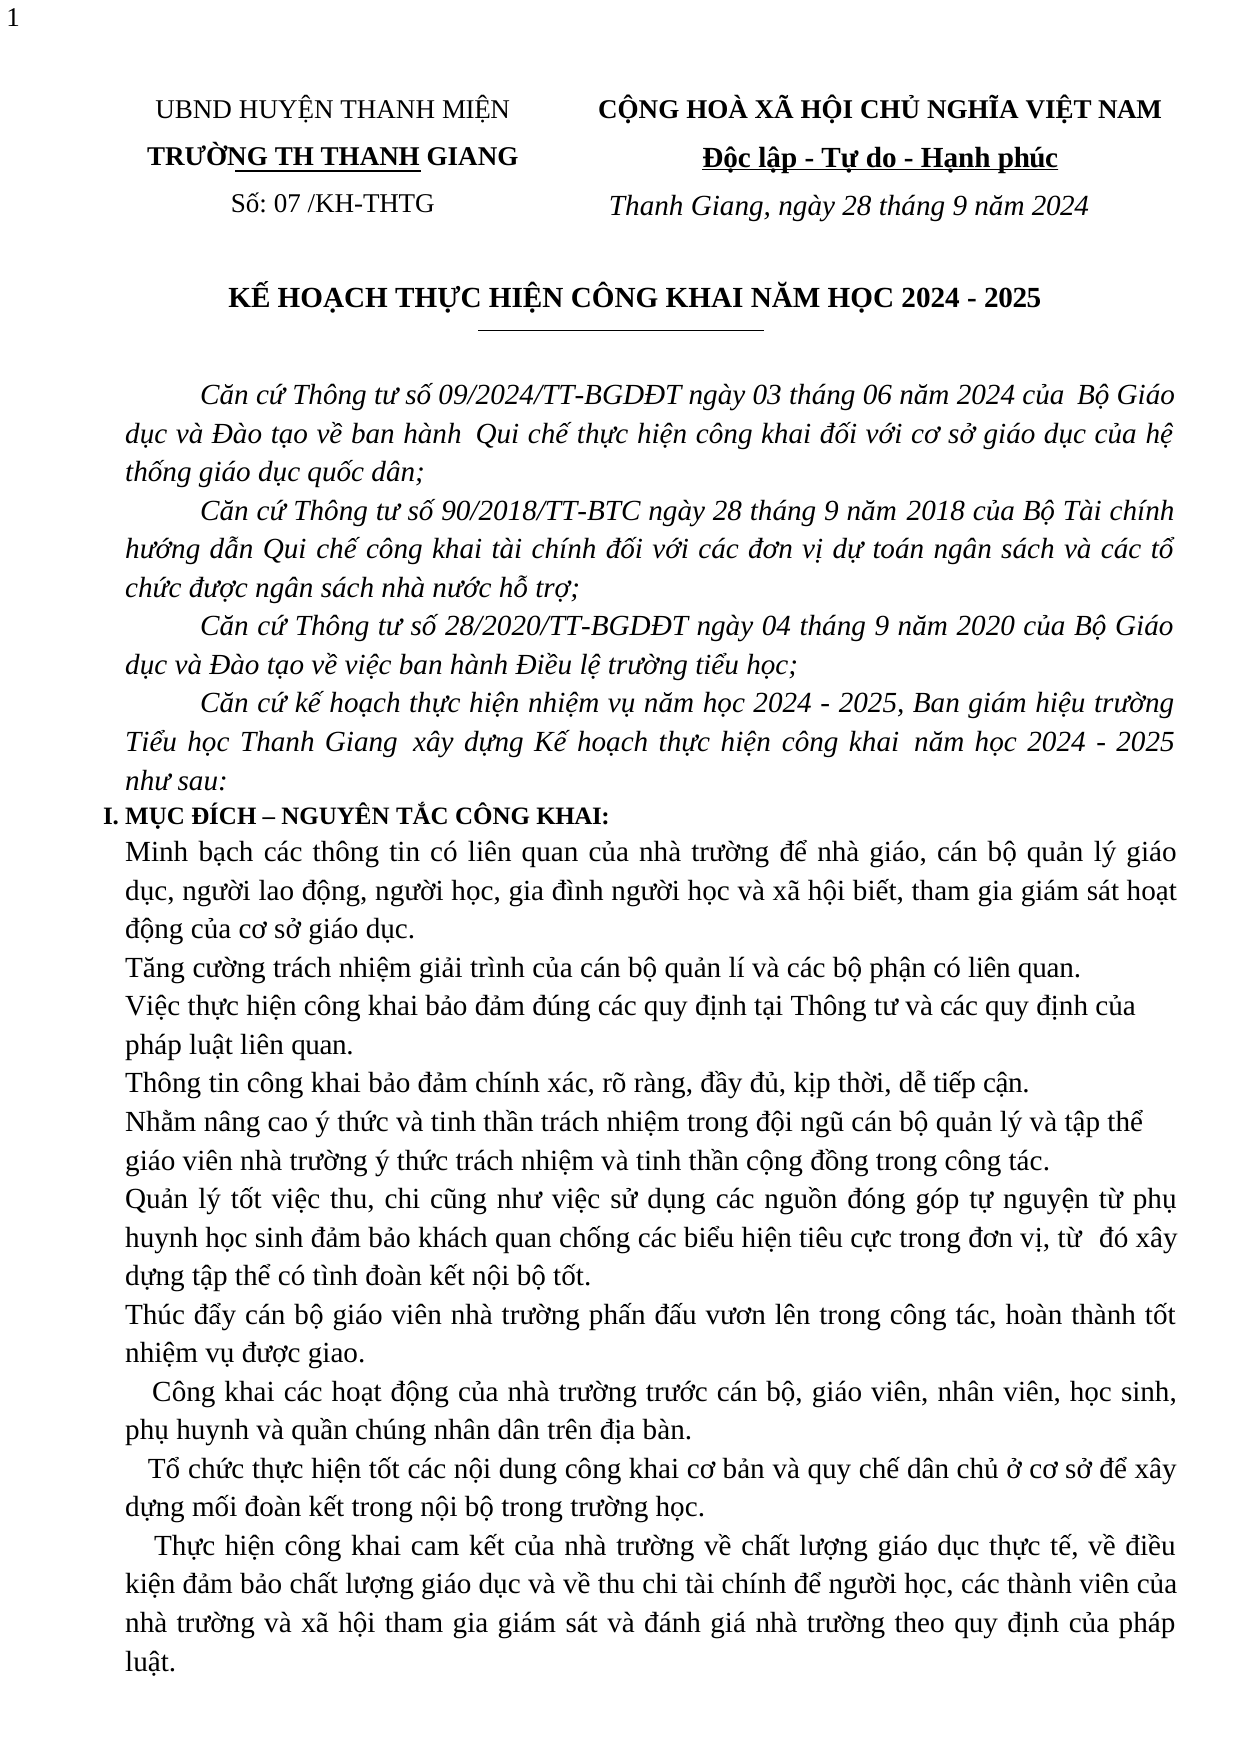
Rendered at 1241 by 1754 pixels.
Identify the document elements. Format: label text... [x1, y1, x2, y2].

text Căn cứ kế hoạch thực hiện nhiệm vụ năm học 2024 - 2025, Ban giám hiệu trường Tiểu học Thanh Giang xây dựng Kế hoạch thực hiện công khai năm học 2024 - 2025 như sau: [125, 686, 1178, 796]
subtitle KẾ HOẠCH THỰC HIỆN CÔNG KHAI NĂM HỌC 2024 - 2025 [228, 280, 1178, 314]
text Tổ chức thực hiện tốt các nội dung công khai cơ bản và quy chế dân chủ ở cơ sở để xây dựng mối đoàn kết trong nội bộ trong trường học. [125, 1451, 1178, 1523]
text Căn cứ Thông tư số 28/2020/TT-BGDĐT ngày 04 tháng 9 năm 2020 của Bộ Giáo dục và Đào tạo về việc ban hành Điều lệ trường tiểu học; [125, 608, 1178, 681]
text Công khai các hoạt động của nhà trường trước cán bộ, giáo viên, nhân viên, học sinh, phụ huynh và quần chúng nhân dân trên địa bàn. [125, 1374, 1178, 1446]
list MỤC ĐÍCH – NGUYÊN TẮC CÔNG KHAI: [103, 801, 1178, 830]
text Căn cứ Thông tư số 09/2024/TT-BGDĐT ngày 03 tháng 06 năm 2024 của Bộ Giáo dục và Đào tạo về ban hành Qui chế thực hiện công khai đối với cơ sở giáo dục của hệ thống giáo dục quốc dân; [125, 377, 1178, 488]
table_header UBND HUYỆN THANH MIỆN TRƯỜNG TH THANH GIANG Số: 07 /KH-THTG [137, 95, 560, 224]
table_header CỘNG HOÀ XÃ HỘI CHỦ NGHĨA VIỆT NAM Độc lập - Tự do - Hạnh phúc Thanh Giang, ngày 28 tháng 9 năm 2024 [560, 95, 1167, 224]
text Nhằm nâng cao ý thức và tinh thần trách nhiệm trong đội ngũ cán bộ quản lý và tập thể giáo viên nhà trường ý thức trách nhiệm và tinh thần cộng đồng trong công tác. [125, 1104, 1178, 1176]
text Quản lý tốt việc thu, chi cũng như việc sử dụng các nguồn đóng góp tự nguyện từ phụ huynh học sinh đảm bảo khách quan chống các biểu hiện tiêu cực trong đơn vị, từ đó xây dựng tập thể có tình đoàn kết nội bộ tốt. [125, 1181, 1178, 1292]
text Thúc đẩy cán bộ giáo viên nhà trường phấn đấu vươn lên trong công tác, hoàn thành tốt nhiệm vụ được giao. [125, 1297, 1178, 1369]
text Căn cứ Thông tư số 90/2018/TT-BTC ngày 28 tháng 9 năm 2018 của Bộ Tài chính hướng dẫn Qui chế công khai tài chính đối với các đơn vị dự toán ngân sách và các tổ chức được ngân sách nhà nước hỗ trợ; [125, 493, 1178, 603]
text Thực hiện công khai cam kết của nhà trường về chất lượng giáo dục thực tế, về điều kiện đảm bảo chất lượng giáo dục và về thu chi tài chính để người học, các thành viên của nhà trường và xã hội tham gia giám sát và đánh giá nhà trường theo quy định của pháp luật. [125, 1528, 1178, 1677]
text Tăng cường trách nhiệm giải trình của cán bộ quản lí và các bộ phận có liên quan. [125, 950, 1178, 983]
text Minh bạch các thông tin có liên quan của nhà trường để nhà giáo, cán bộ quản lý giáo dục, người lao động, người học, gia đình người học và xã hội biết, tham gia giám sát hoạt động của cơ sở giáo dục. [125, 834, 1178, 945]
text Thông tin công khai bảo đảm chính xác, rõ ràng, đầy đủ, kịp thời, dễ tiếp cận. [125, 1066, 1178, 1099]
text Việc thực hiện công khai bảo đảm đúng các quy định tại Thông tư và các quy định của pháp luật liên quan. [125, 988, 1178, 1061]
